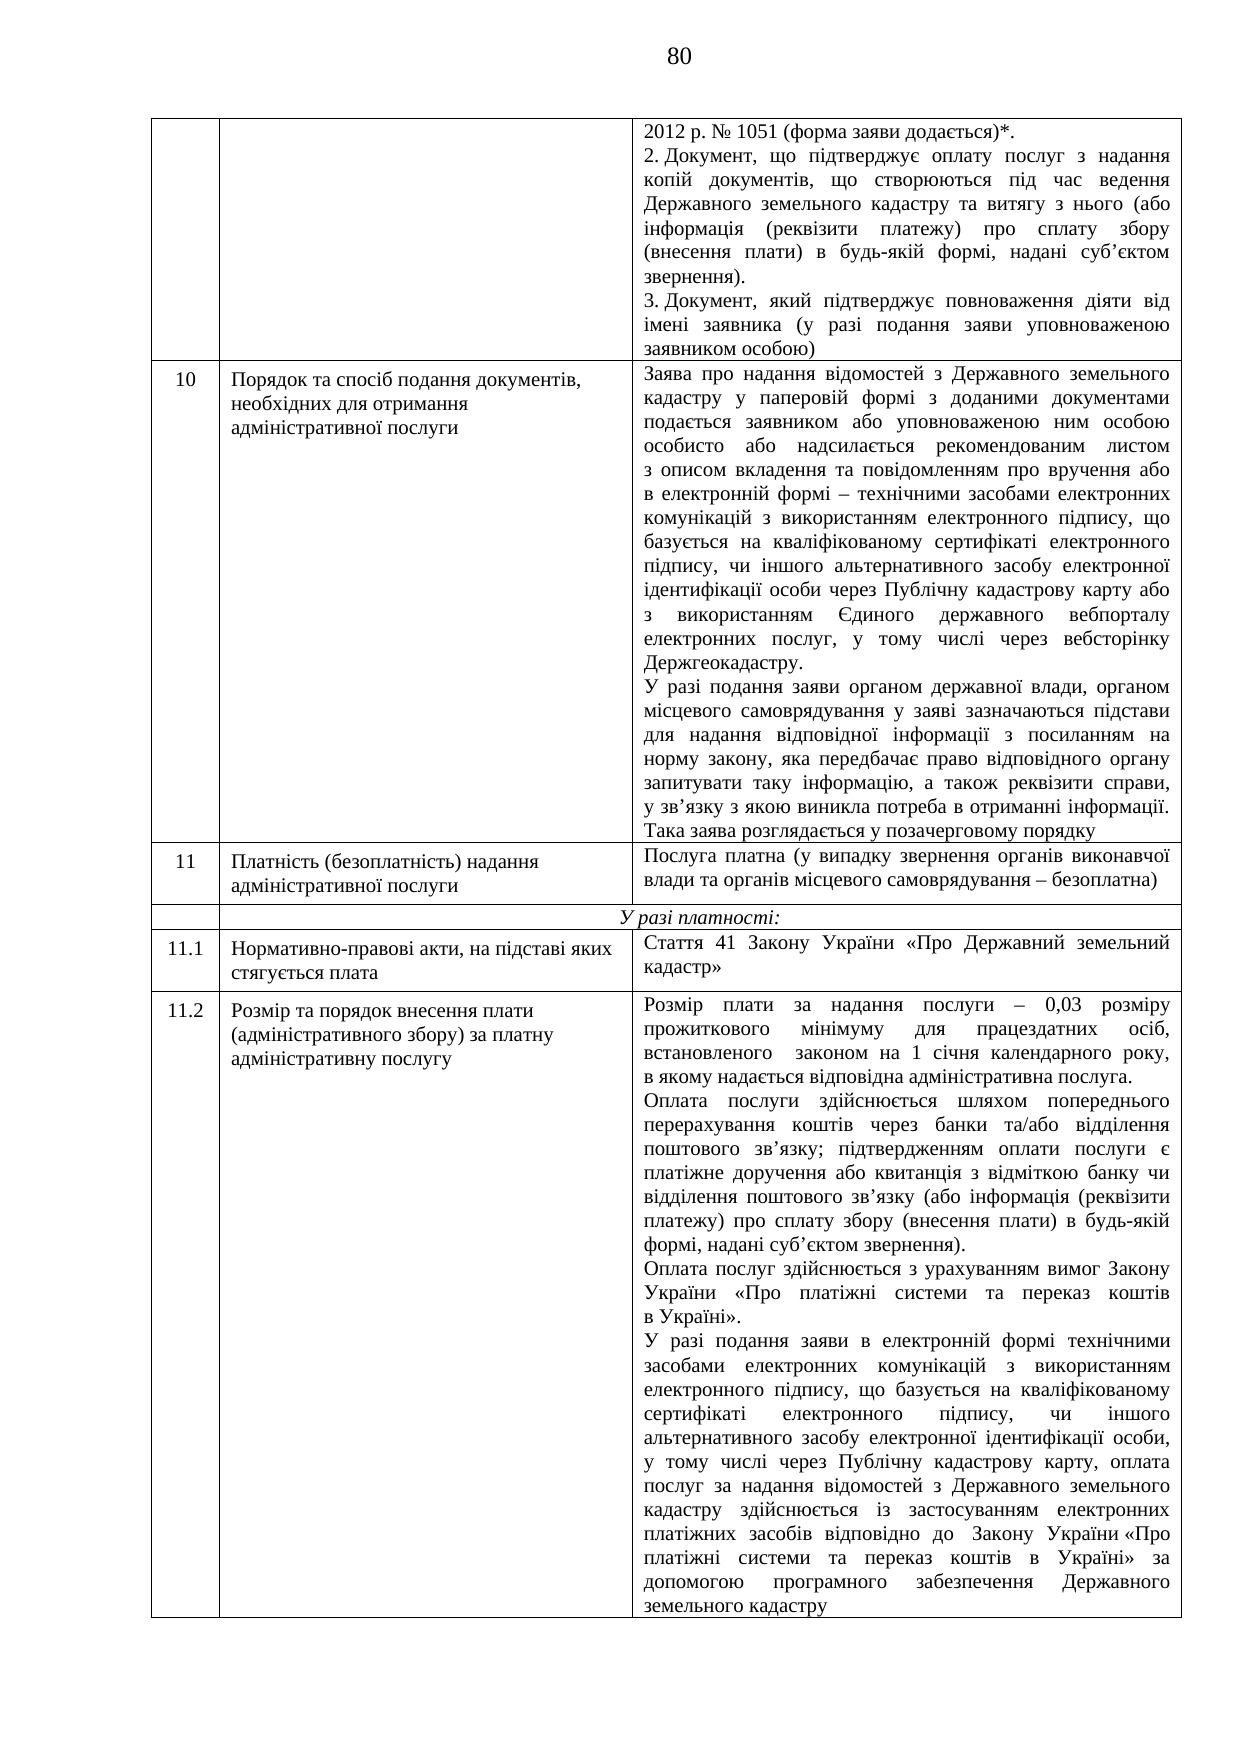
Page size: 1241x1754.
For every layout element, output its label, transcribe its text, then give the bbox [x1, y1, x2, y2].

table_cell Послуга платна (у випадку звернення органів виконавчої влади та органів місцевого самоврядування – безоплатна) [633, 843, 1181, 904]
table_cell 9 [152, 119, 219, 360]
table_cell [633, 119, 1181, 360]
table_cell 11.1 [152, 930, 219, 991]
table_cell Нормативно-правові акти, на підставі яких стягується плата [220, 930, 632, 991]
table_cell [152, 905, 219, 929]
table_cell У разі платності: [220, 905, 1181, 929]
table_cell Порядок та спосіб подання документів, необхідних для отримання адміністративної послуги [220, 361, 632, 842]
table_cell Платність (безоплатність) надання адміністративної послуги [220, 843, 632, 904]
table_cell Заява про надання відомостей з Державного земельного кадастру у паперовій формі з доданими документами подається заявником або уповноваженою ним особою особисто або надсилається рекомендованим листом з описом вкладення та повідомленням про вручення або в електронній формі – технічними засобами електронних комунікацій з використанням електронного підпису, що базується на кваліфікованому сертифікаті електронного підпису, чи іншого альтернативного засобу електронної ідентифікації особи через Публічну кадастрову карту або з використанням Єдиного державного вебпорталу електронних послуг, у тому числі через вебсторінку Держгеокадастру. У разі подання заяви органом державної влади, органом місцевого самоврядування у заяві зазначаються підстави для надання відповідної інформації з посиланням на норму закону, яка передбачає право відповідного органу запитувати таку інформацію, а також реквізити справи, у зв’язку з якою виникла потреба в отриманні інформації. Така заява розглядається у позачерговому порядку [633, 361, 1181, 842]
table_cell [220, 119, 632, 360]
table_cell 11.2 [152, 992, 219, 1617]
table_cell Розмір плати за надання послуги – 0,03 розміру прожиткового мінімуму для працездатних осіб, встановленого законом на 1 січня календарного року, в якому надається відповідна адміністративна послуга. Оплата послуги здійснюється шляхом попереднього перерахування коштів через банки та/або відділення поштового зв’язку; підтвердженням оплати послуги є платіжне доручення або квитанція з відміткою банку чи відділення поштового зв’язку (або інформація (реквізити платежу) про сплату збору (внесення плати) в будь-якій формі, надані суб’єктом звернення). Оплата послуг здійснюється з урахуванням вимог Закону України «Про платіжні системи та переказ коштів в Україні». У разі подання заяви в електронній формі технічними засобами електронних комунікацій з використанням електронного підпису, що базується на кваліфікованому сертифікаті електронного підпису, чи іншого альтернативного засобу електронної ідентифікації особи, у тому числі через Публічну кадастрову карту, оплата послуг за надання відомостей з Державного земельного кадастру здійснюється із застосуванням електронних платіжних засобів відповідно до Закону України «Про платіжні системи та переказ коштів в Україні» за допомогою програмного забезпечення Державного земельного кадастру [633, 992, 1181, 1617]
table_cell 11 [152, 843, 219, 904]
table_cell 10 [152, 361, 219, 842]
table_cell Стаття 41 Закону України «Про Державний земельний кадастр» [633, 930, 1181, 991]
table_cell Розмір та порядок внесення плати (адміністративного збору) за платну адміністративну послугу [220, 992, 632, 1617]
